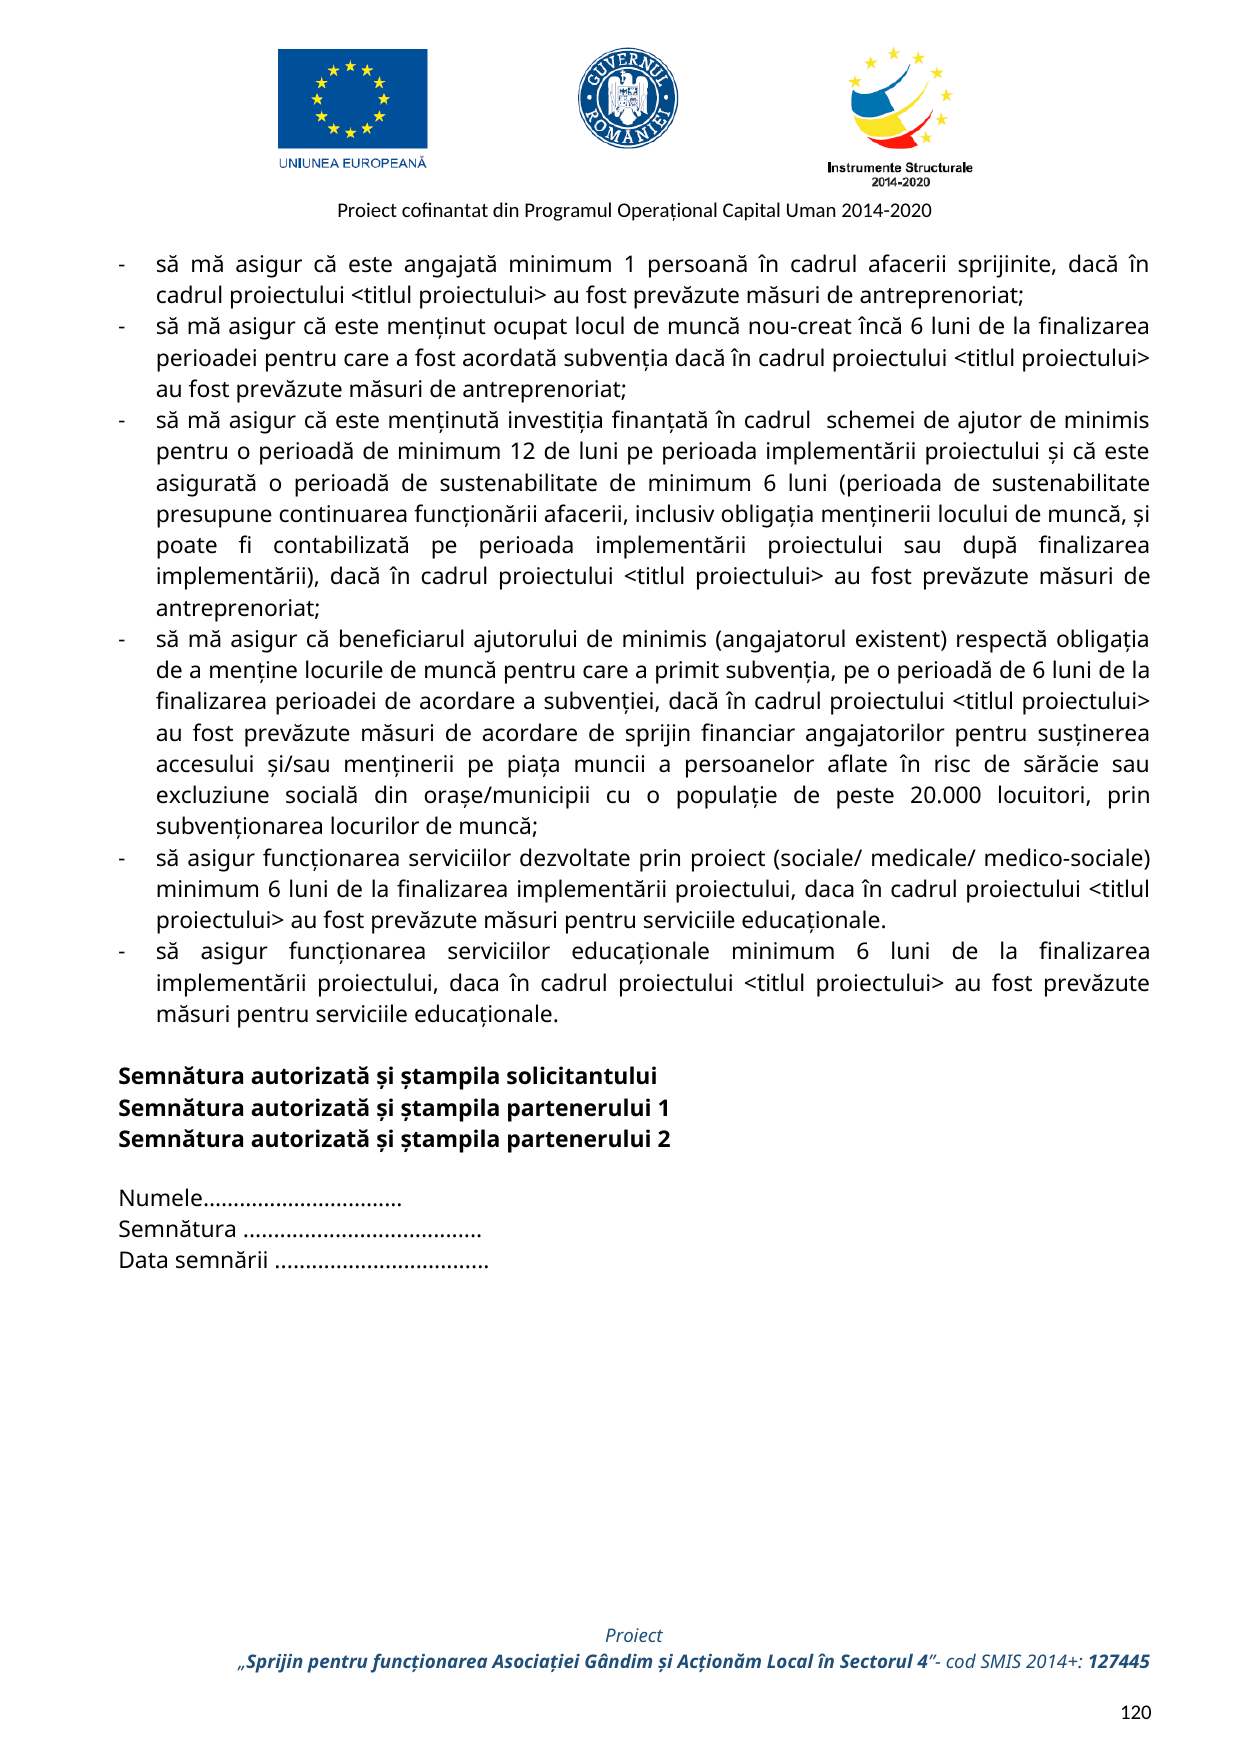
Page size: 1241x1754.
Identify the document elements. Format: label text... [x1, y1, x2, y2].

list să mă asigur că beneficiarul ajutorului de minimis (angajatorul existent) respectă obligația de a menține locurile de muncă pentru care a primit subvenția, pe o perioadă de 6 luni de la finalizarea perioadei de acordare a subvenției, dacă în cadrul proiectului <titlul proiectului> au fost prevăzute măsuri de acordare de sprijin financiar angajatorilor pentru susținerea accesului și/sau menținerii pe piața muncii a persoanelor aflate în risc de sărăcie sau excluziune socială din orașe/municipii cu o populație de peste 20.000 locuitori, prin subvenționarea locurilor de muncă; [118, 623, 1152, 841]
text Numele…………………………… [118, 1182, 1152, 1213]
text Data semnării ................................... [118, 1244, 1152, 1276]
picture [263, 29, 1007, 197]
list să asigur funcţionarea serviciilor dezvoltate prin proiect (sociale/ medicale/ medico-sociale) minimum 6 luni de la finalizarea implementării proiectului, daca în cadrul proiectului <titlul proiectului> au fost prevăzute măsuri pentru serviciile educaționale. [118, 841, 1152, 935]
list să mă asigur că este menținută investiția finanțată în cadrul schemei de ajutor de minimis pentru o perioadă de minimum 12 de luni pe perioada implementării proiectului și că este asigurată o perioadă de sustenabilitate de minimum 6 luni (perioada de sustenabilitate presupune continuarea funcționării afacerii, inclusiv obligația menținerii locului de muncă, și poate fi contabilizată pe perioada implementării proiectului sau după finalizarea implementării), dacă în cadrul proiectului <titlul proiectului> au fost prevăzute măsuri de antreprenoriat; [118, 404, 1152, 623]
text Semnătura ....................................... [118, 1213, 1152, 1244]
list să mă asigur că este angajată minimum 1 persoană în cadrul afacerii sprijinite, dacă în cadrul proiectului <titlul proiectului> au fost prevăzute măsuri de antreprenoriat; [118, 248, 1152, 310]
list să mă asigur că este menținut ocupat locul de muncă nou-creat încă 6 luni de la finalizarea perioadei pentru care a fost acordată subvenția dacă în cadrul proiectului <titlul proiectului> au fost prevăzute măsuri de antreprenoriat; [118, 310, 1152, 404]
list să asigur funcţionarea serviciilor educaționale minimum 6 luni de la finalizarea implementării proiectului, daca în cadrul proiectului <titlul proiectului> au fost prevăzute măsuri pentru serviciile educaționale. [118, 935, 1152, 1029]
text Semnătura autorizată şi ştampila solicitantului [118, 1060, 1152, 1091]
text Semnătura autorizată şi ştampila partenerului 2 [118, 1123, 1152, 1154]
text Semnătura autorizată şi ştampila partenerului 1 [118, 1091, 1152, 1123]
